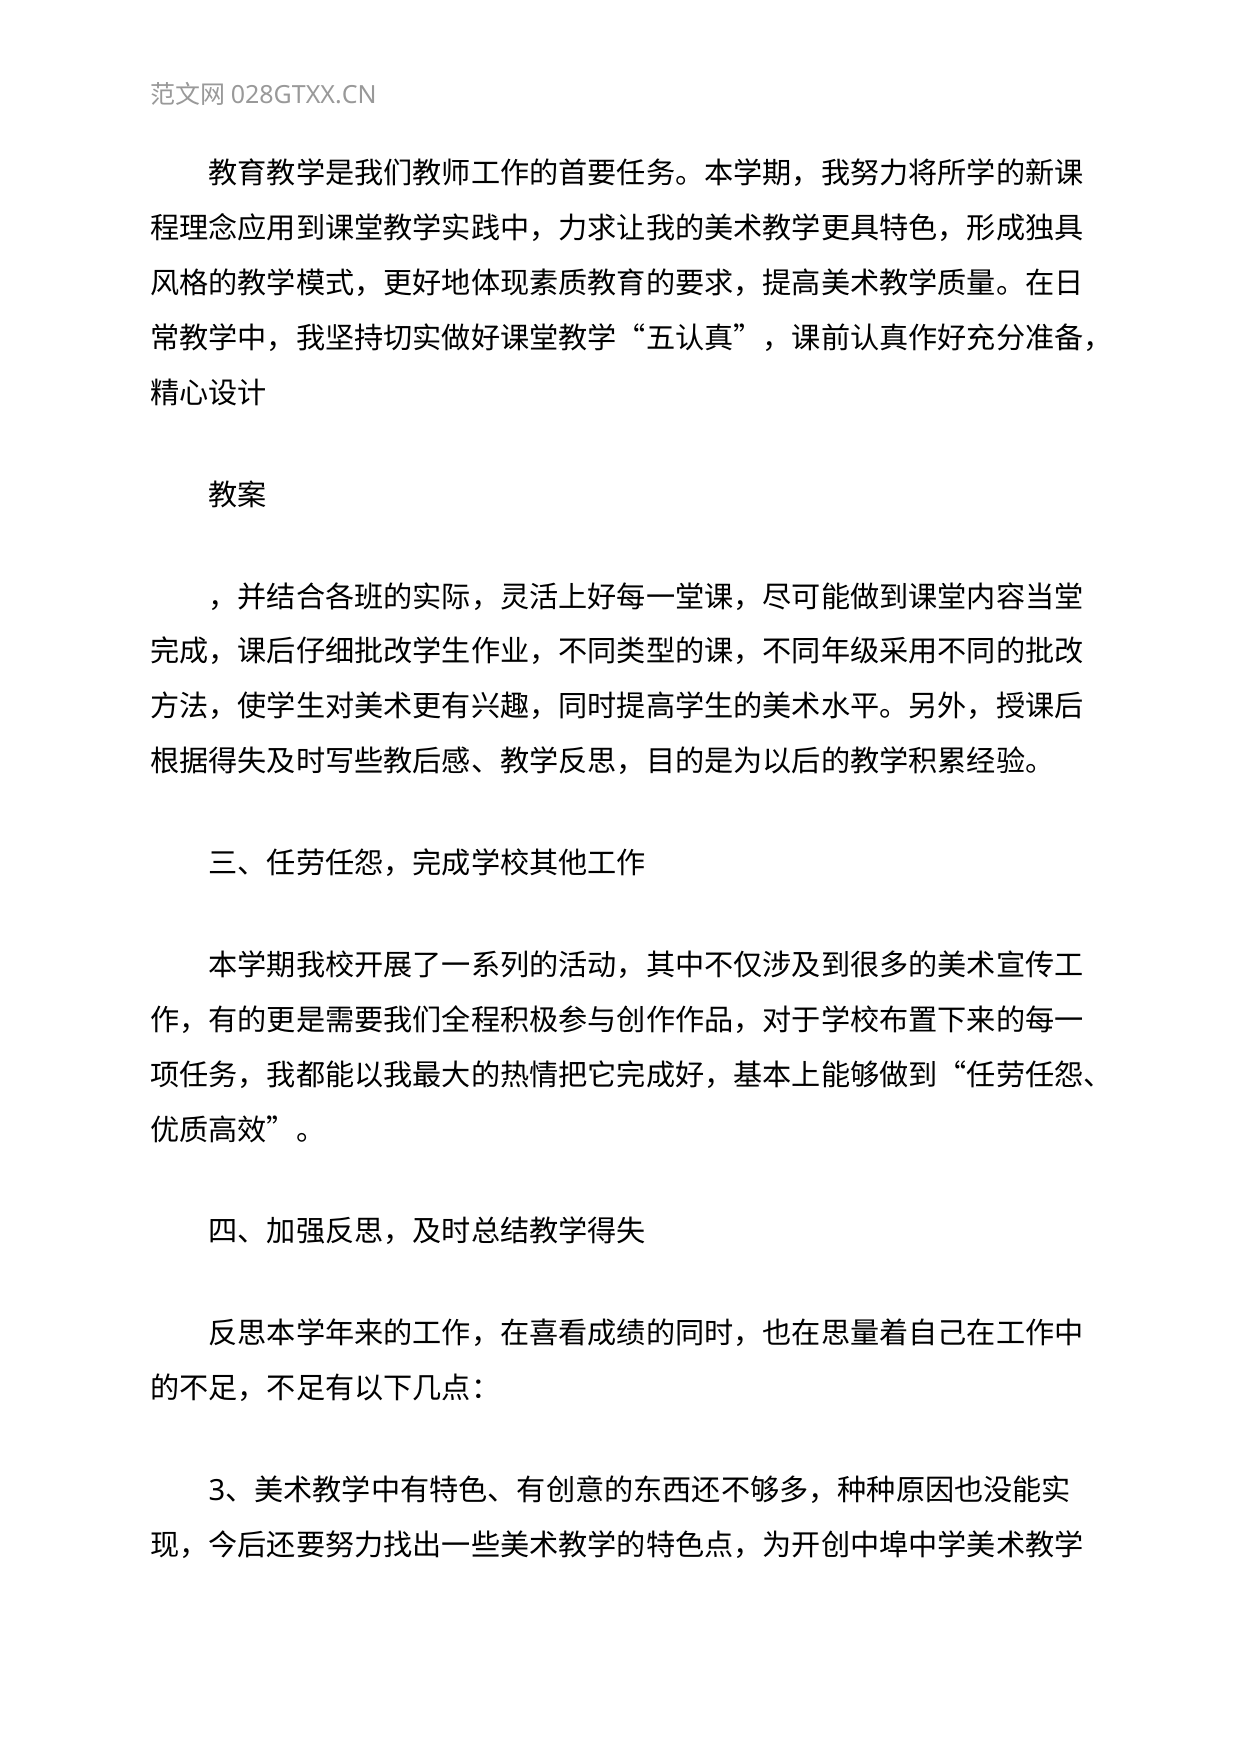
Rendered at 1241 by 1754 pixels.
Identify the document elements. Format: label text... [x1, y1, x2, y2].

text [150, 1466, 1090, 1563]
text 教育教学是我们教师工作的首要任务。本学期，我努力将所学的新课程理念应用到课堂教学实践中，力求让我的美术教学更具特色，形成独具风格的教学模式，更好地体现素质教育的要求，提高美术教学质量。在日常教学中，我坚持切实做好课堂教学“五认真”，课前认真作好充分准备，精心设计 [150, 150, 1090, 412]
text ，并结合各班的实际，灵活上好每一堂课，尽可能做到课堂内容当堂完成，课后仔细批改学生作业，不同类型的课，不同年级采用不同的批改方法，使学生对美术更有兴趣，同时提高学生的美术水平。另外，授课后根据得失及时写些教后感、教学反思，目的是为以后的教学积累经验。 [150, 573, 1090, 780]
text 四、加强反思，及时总结教学得失 [150, 1208, 1090, 1250]
text 本学期我校开展了一系列的活动，其中不仅涉及到很多的美术宣传工作，有的更是需要我们全程积极参与创作作品，对于学校布置下来的每一项任务，我都能以我最大的热情把它完成好，基本上能够做到“任劳任怨、优质高效”。 [150, 941, 1090, 1148]
text 反思本学年来的工作，在喜看成绩的同时，也在思量着自己在工作中的不足，不足有以下几点： [150, 1309, 1090, 1407]
text 三、任劳任怨，完成学校其他工作 [150, 839, 1090, 882]
text 教案 [150, 471, 1090, 514]
